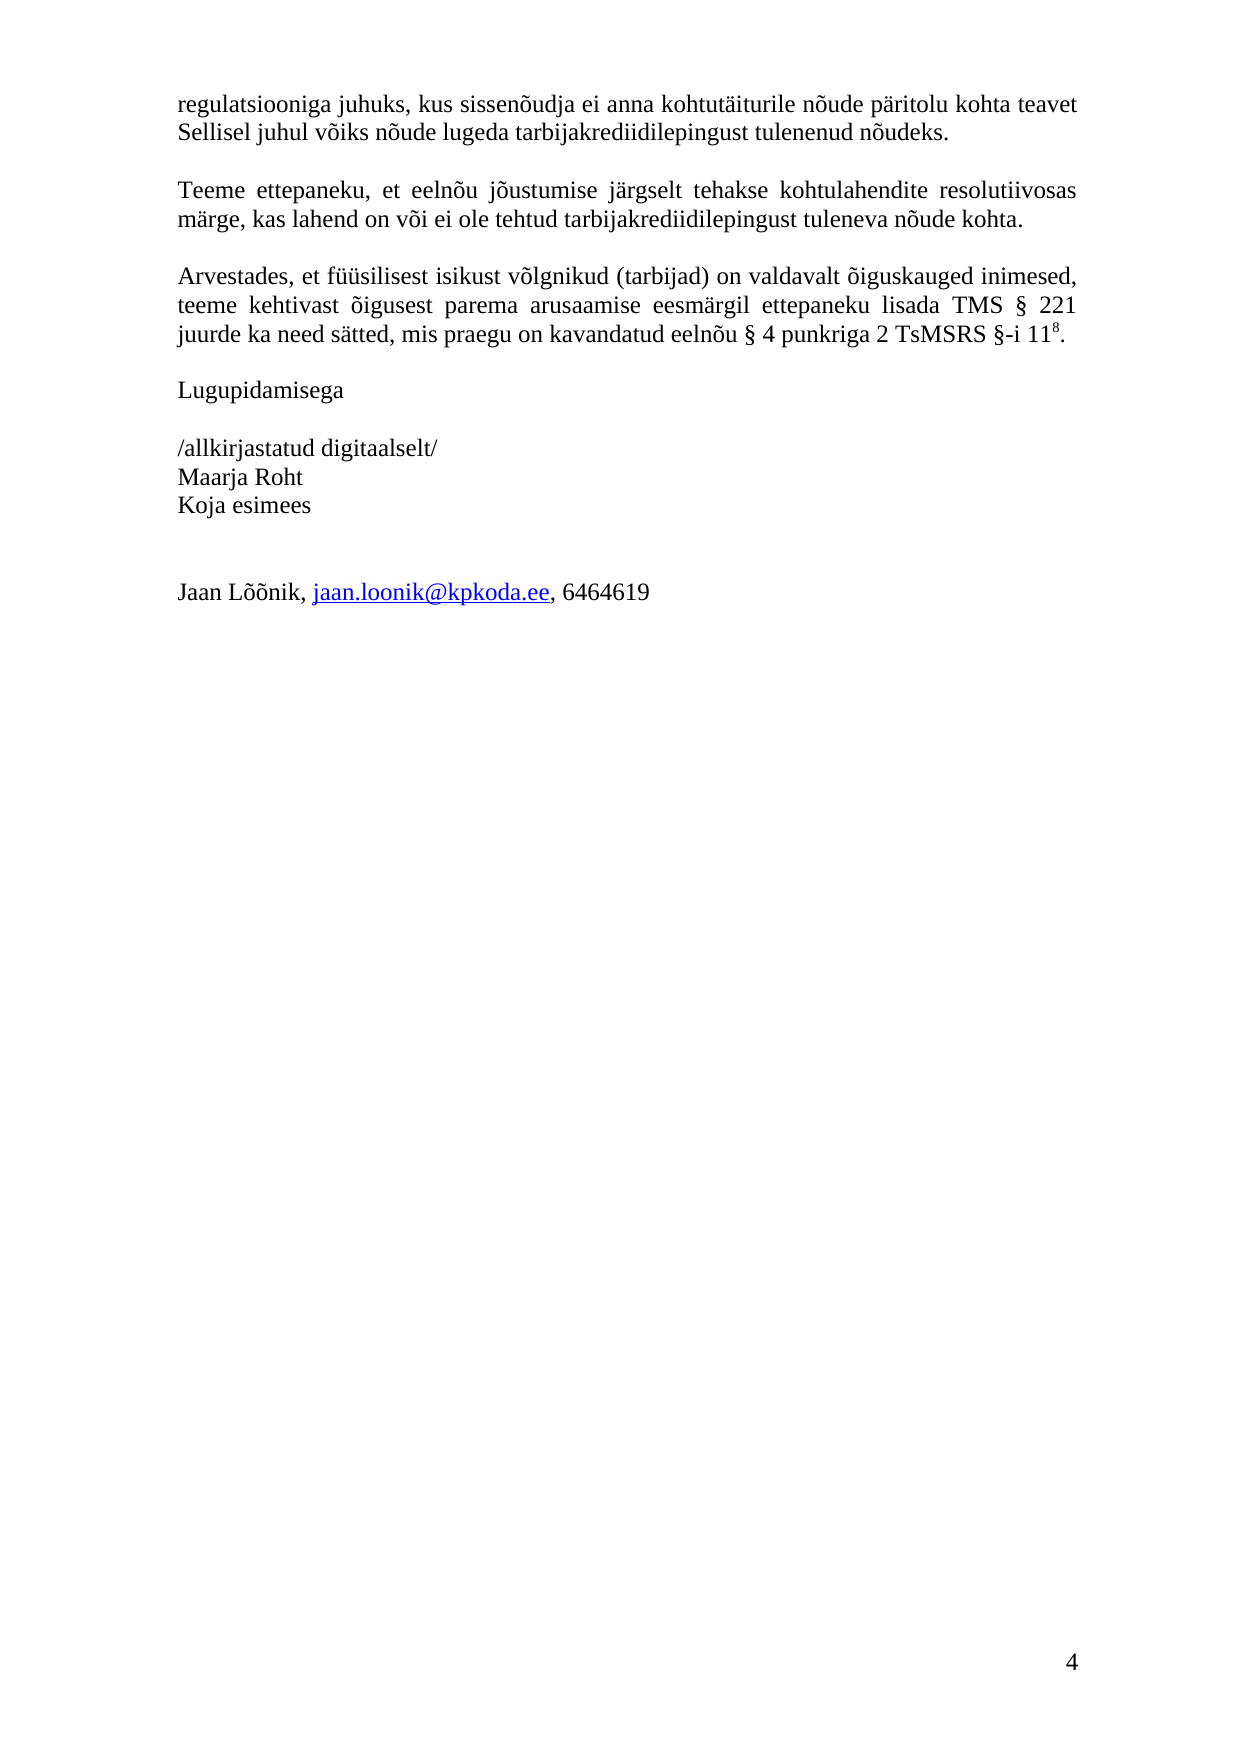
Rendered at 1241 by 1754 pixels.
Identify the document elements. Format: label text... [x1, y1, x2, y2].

text Lugupidamisega [177, 375, 1078, 404]
text Koja esimees [177, 490, 1078, 519]
text /allkirjastatud digitaalselt/ [177, 433, 1078, 462]
text Maarja Roht [177, 462, 1078, 490]
text Teeme ettepaneku, et eelnõu jõustumise järgselt tehakse kohtulahendite resolutiivosas märge, kas lahend on või ei ole tehtud tarbijakrediidilepingust tuleneva nõude kohta. [177, 175, 1078, 232]
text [177, 89, 1078, 146]
text Jaan Lõõnik, jaan.loonik@kpkoda.ee, 6464619 [177, 577, 1078, 605]
text Arvestades, et füüsilisest isikust võlgnikud (tarbijad) on valdavalt õiguskauged inimesed, teeme kehtivast õigusest parema arusaamise eesmärgil ettepaneku lisada TMS § 221 juurde ka need sätted, mis praegu on kavandatud eelnõu § 4 punkriga 2 TsMSRS §-i 118. [177, 261, 1078, 347]
